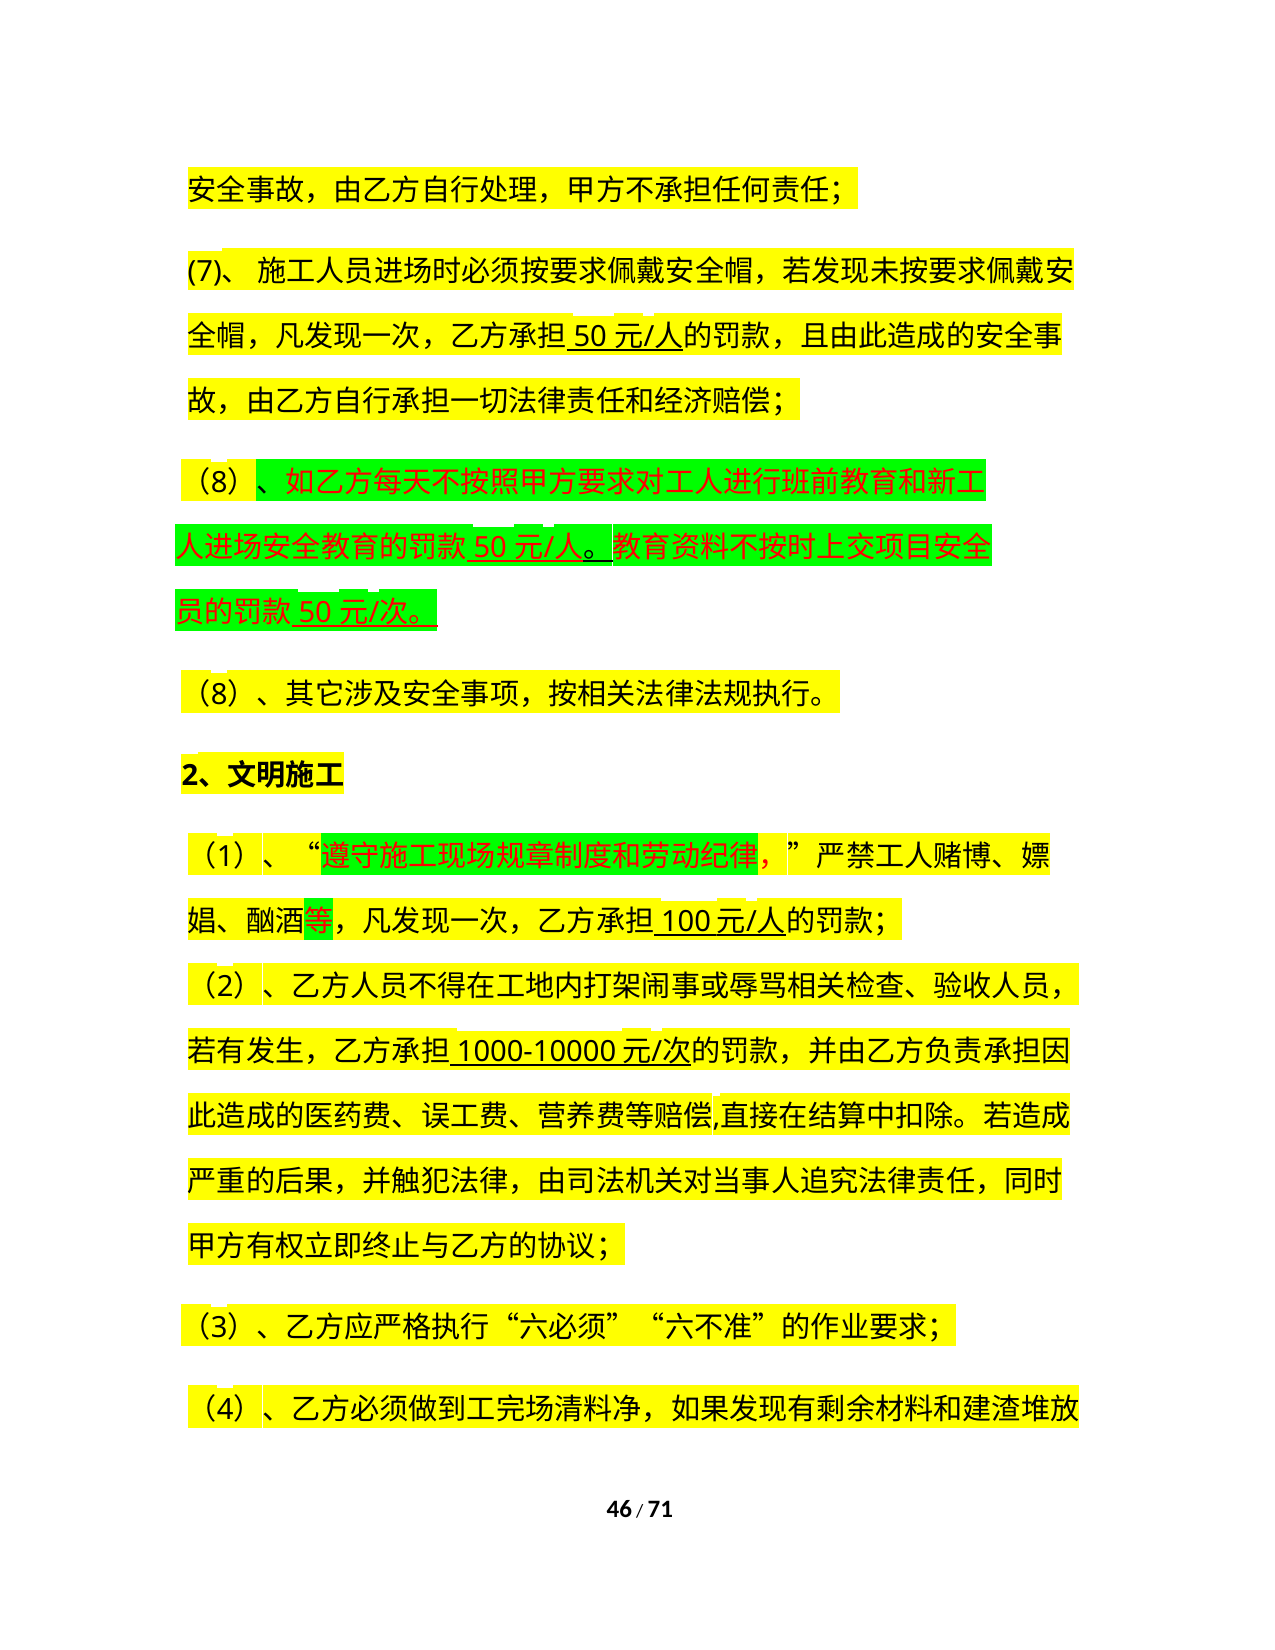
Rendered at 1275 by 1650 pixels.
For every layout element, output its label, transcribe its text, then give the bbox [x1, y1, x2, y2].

text (7)、 施工人员进场时必须按要求佩戴安全帽，若发现未按要求佩戴安全帽，凡发现一次，乙方承担 50 元/人的罚款，且由此造成的安全事故，由乙方自行承担一切法律责任和经济赔偿； [187, 237, 1087, 432]
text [187, 155, 1087, 220]
text （8）、其它涉及安全事项，按相关法律法规执行。 [175, 659, 994, 724]
text （3）、乙方应严格执行“六必须”“六不准”的作业要求； [175, 1293, 994, 1358]
text 2、文明施工 [175, 740, 994, 805]
text （8）、如乙方每天不按照甲方要求对工人进行班前教育和新工人进场安全教育的罚款 50 元/人。教育资料不按时上交项目安全员的罚款 50 元/次。 [175, 448, 994, 643]
text （1）、“遵守施工现场规章制度和劳动纪律，”严禁工人赌博、嫖娼、酗酒等，凡发现一次，乙方承担 100元/人的罚款； （2）、乙方人员不得在工地内打架闹事或辱骂相关检查、验收人员，若有发生，乙方承担 1000-10000元/次的罚款，并由乙方负责承担因此造成的医药费、误工费、营养费等赔偿,直接在结算中扣除。若造成严重的后果，并触犯法律，由司法机关对当事人追究法律责任，同时甲方有权立即终止与乙方的协议； [187, 822, 1087, 1277]
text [187, 1374, 1087, 1439]
